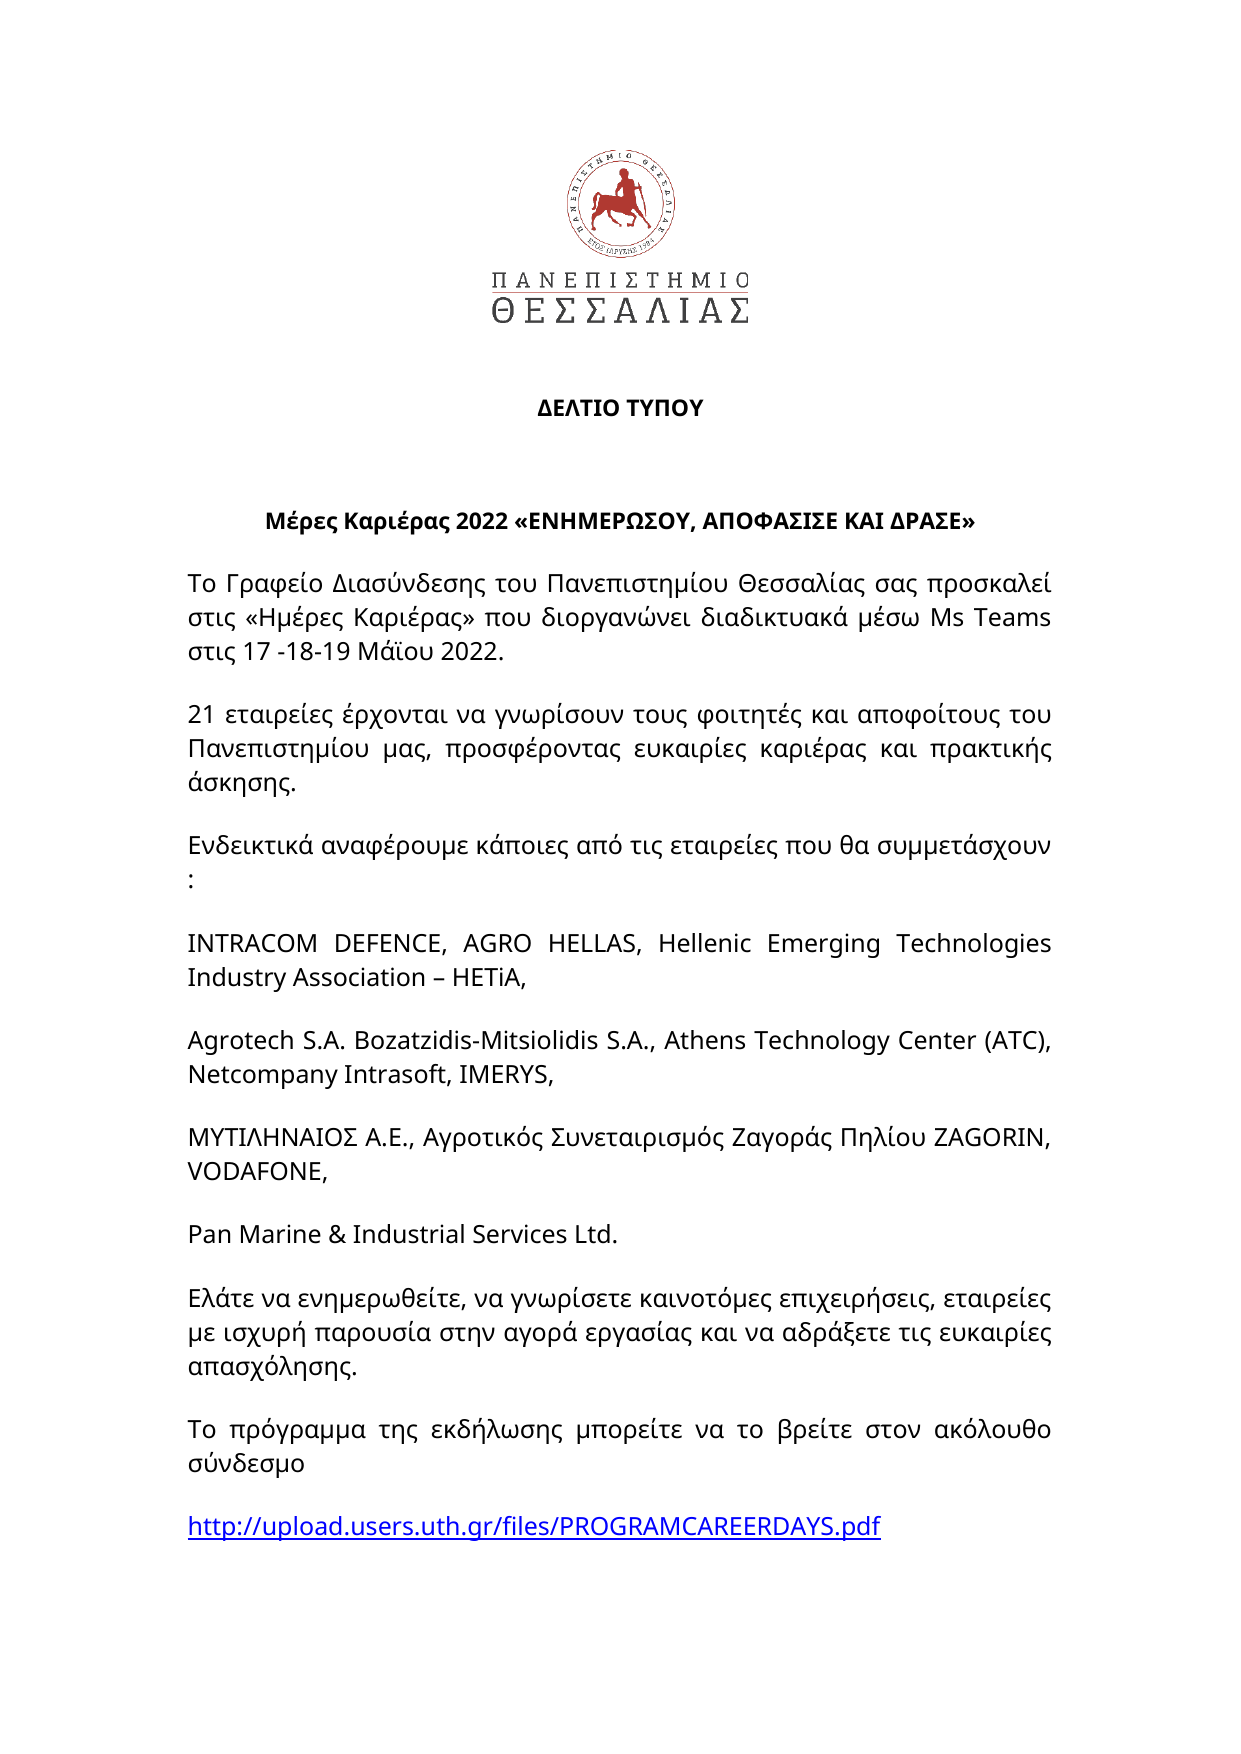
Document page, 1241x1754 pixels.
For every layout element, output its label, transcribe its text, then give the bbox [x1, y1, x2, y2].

text Μέρες Καριέρας 2022 «ΕΝΗΜΕΡΩΣΟΥ, ΑΠΟΦΑΣΙΣΕ ΚΑΙ ΔΡΑΣΕ» [187, 505, 1053, 536]
text Ελάτε να ενημερωθείτε, να γνωρίσετε καινοτόμες επιχειρήσεις, εταιρείες με ισχυρή παρουσία στην αγορά εργασίας και να αδράξετε τις ευκαιρίες απασχόλησης. [187, 1280, 1053, 1382]
text http://upload.users.uth.gr/files/PROGRAMCAREERDAYS.pdf [187, 1509, 1053, 1543]
text Agrotech S.A. Bozatzidis-Mitsiolidis S.A., Athens Technology Center (ATC), Netcompany Intrasoft, IMERYS, [187, 1022, 1053, 1091]
text Το πρόγραμμα της εκδήλωσης μπορείτε να το βρείτε στον ακόλουθο σύνδεσμο [187, 1412, 1053, 1480]
text 21 εταιρείες έρχονται να γνωρίσουν τους φοιτητές και αποφοίτους του Πανεπιστημίου μας, προσφέροντας ευκαιρίες καριέρας και πρακτικής άσκησης. [187, 697, 1053, 799]
text Ενδεικτικά αναφέρουμε κάποιες από τις εταιρείες που θα συμμετάσχουν : [187, 828, 1053, 896]
text INTRACOM DEFENCE, AGRO HELLAS, Hellenic Emerging Technologies Industry Association – HETiA, [187, 925, 1053, 993]
picture [492, 150, 748, 323]
text Το Γραφείο Διασύνδεσης του Πανεπιστημίου Θεσσαλίας σας προσκαλεί στις «Ημέρες Καριέρας» που διοργανώνει διαδικτυακά μέσω Ms Teams στις 17 -18-19 Μάϊου 2022. [187, 565, 1053, 667]
text Pan Marine & Industrial Services Ltd. [187, 1217, 1053, 1251]
text ΜΥΤΙΛΗΝΑΙΟΣ Α.Ε., Αγροτικός Συνεταιρισμός Ζαγοράς Πηλίου ZAGORIN, VODAFONE, [187, 1120, 1053, 1188]
text ΔΕΛΤΙΟ ΤΥΠΟΥ [187, 391, 1053, 423]
